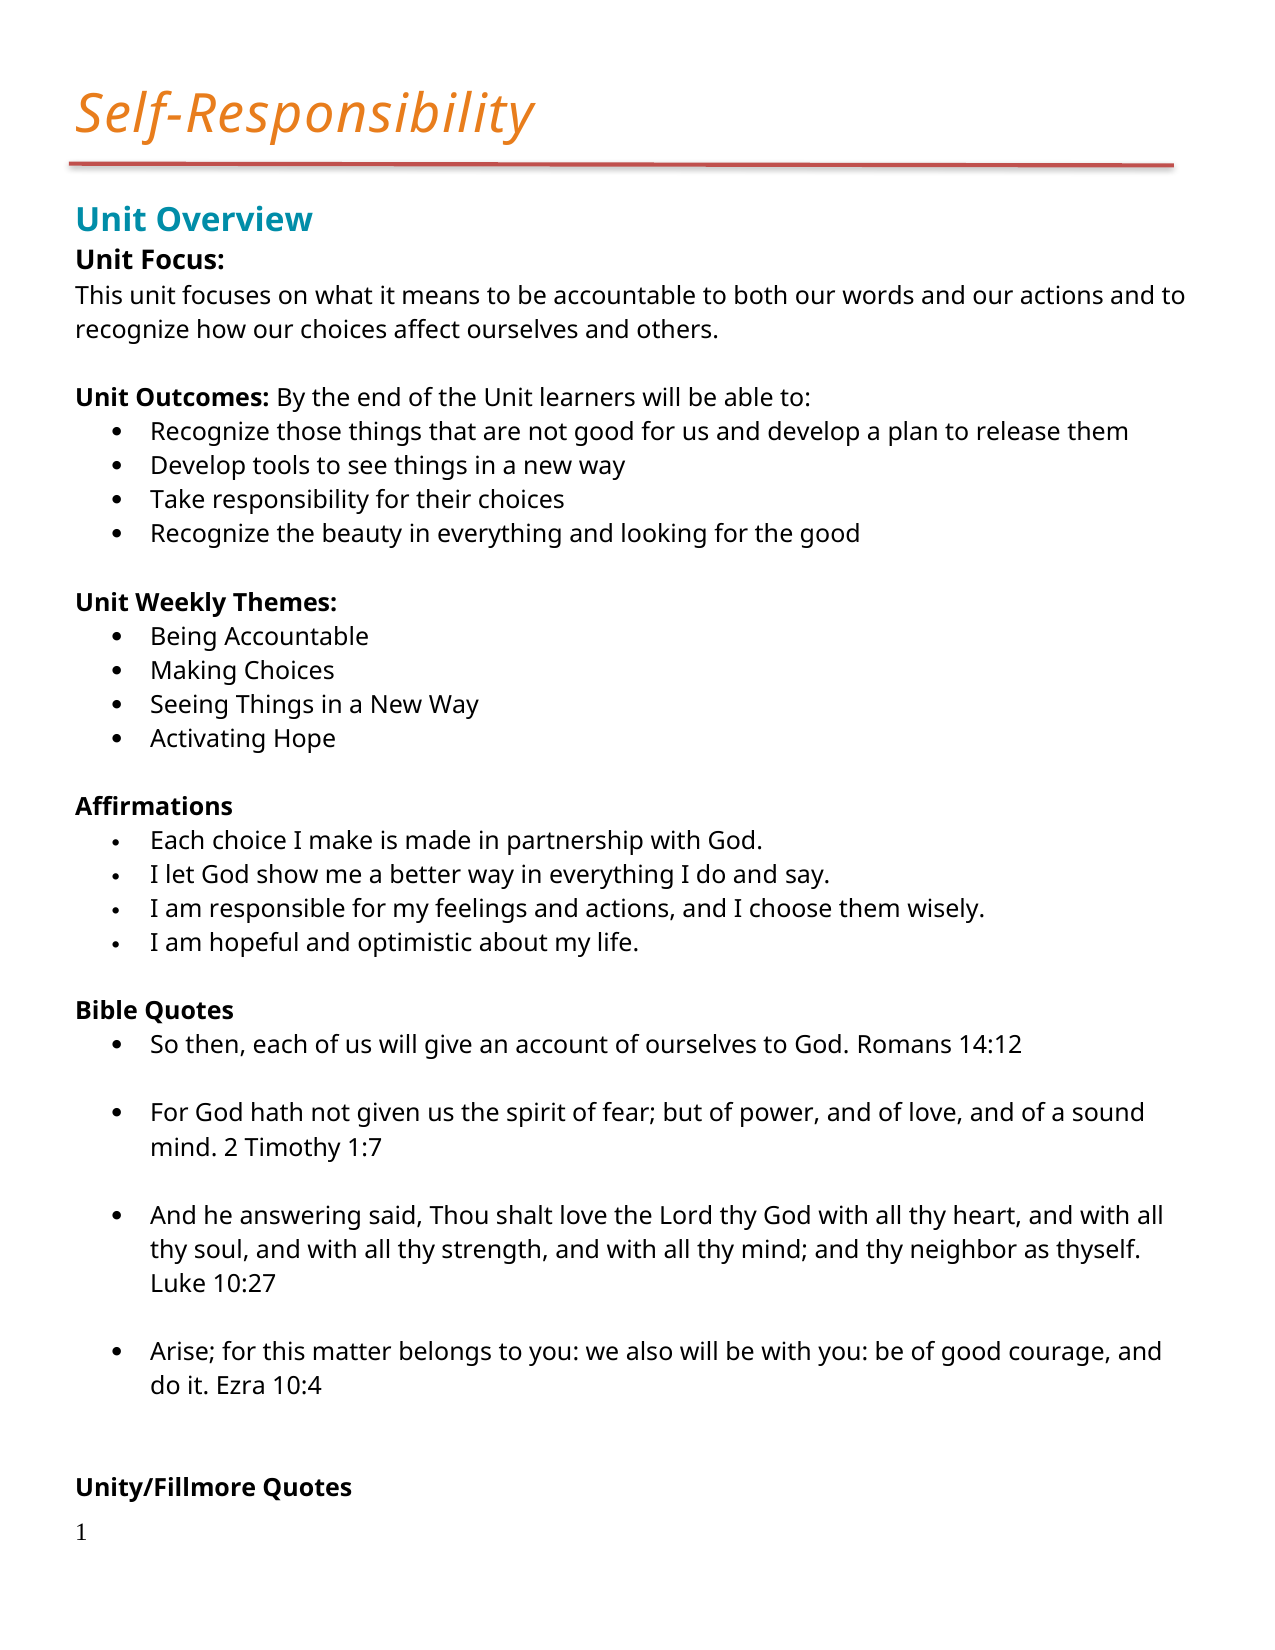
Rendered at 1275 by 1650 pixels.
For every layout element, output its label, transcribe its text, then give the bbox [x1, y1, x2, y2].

text Unit Weekly Themes: [75, 584, 1200, 618]
list Arise; for this matter belongs to you: we also will be with you: be of good courage, and do it. Ezra 10:4 [112, 1333, 1200, 1402]
subtitle Self-Responsibility [75, 75, 1200, 149]
list Activating Hope [112, 720, 1200, 754]
text Bible Quotes [75, 993, 1200, 1027]
text This unit focuses on what it means to be accountable to both our words and our actions and to recognize how our choices affect ourselves and others. [726, 278, 1200, 346]
list Recognize those things that are not good for us and develop a plan to release them [112, 414, 1200, 448]
subtitle Unit Overview [75, 195, 1200, 241]
list I let God show me a better way in everything I do and say. [112, 857, 1200, 891]
text Unity/Fillmore Quotes [75, 1470, 1200, 1504]
list I am hopeful and optimistic about my life. [112, 925, 1200, 959]
text Unit Outcomes: By the end of the Unit learners will be able to: [75, 380, 1200, 414]
list And he answering said, Thou shalt love the Lord thy God with all thy heart, and with all thy soul, and with all thy strength, and with all thy mind; and thy neighbor as thyself. Luke 10:27 [112, 1197, 1200, 1299]
list I am responsible for my feelings and actions, and I choose them wisely. [112, 891, 1200, 925]
list Being Accountable [112, 618, 1200, 652]
list Take responsibility for their choices [112, 482, 1200, 516]
text Affirmations [75, 788, 1200, 823]
list So then, each of us will give an account of ourselves to God. Romans 14:12 [112, 1027, 1200, 1061]
list For God hath not given us the spirit of fear; but of power, and of love, and of a sound mind. 2 Timothy 1:7 [112, 1095, 1200, 1163]
text Unit Focus: [75, 241, 1200, 278]
list Seeing Things in a New Way [112, 686, 1200, 720]
list Each choice I make is made in partnership with God. [112, 823, 1200, 857]
list Recognize the beauty in everything and looking for the good [112, 516, 1200, 550]
list Develop tools to see things in a new way [112, 448, 1200, 482]
list Making Choices [112, 652, 1200, 686]
